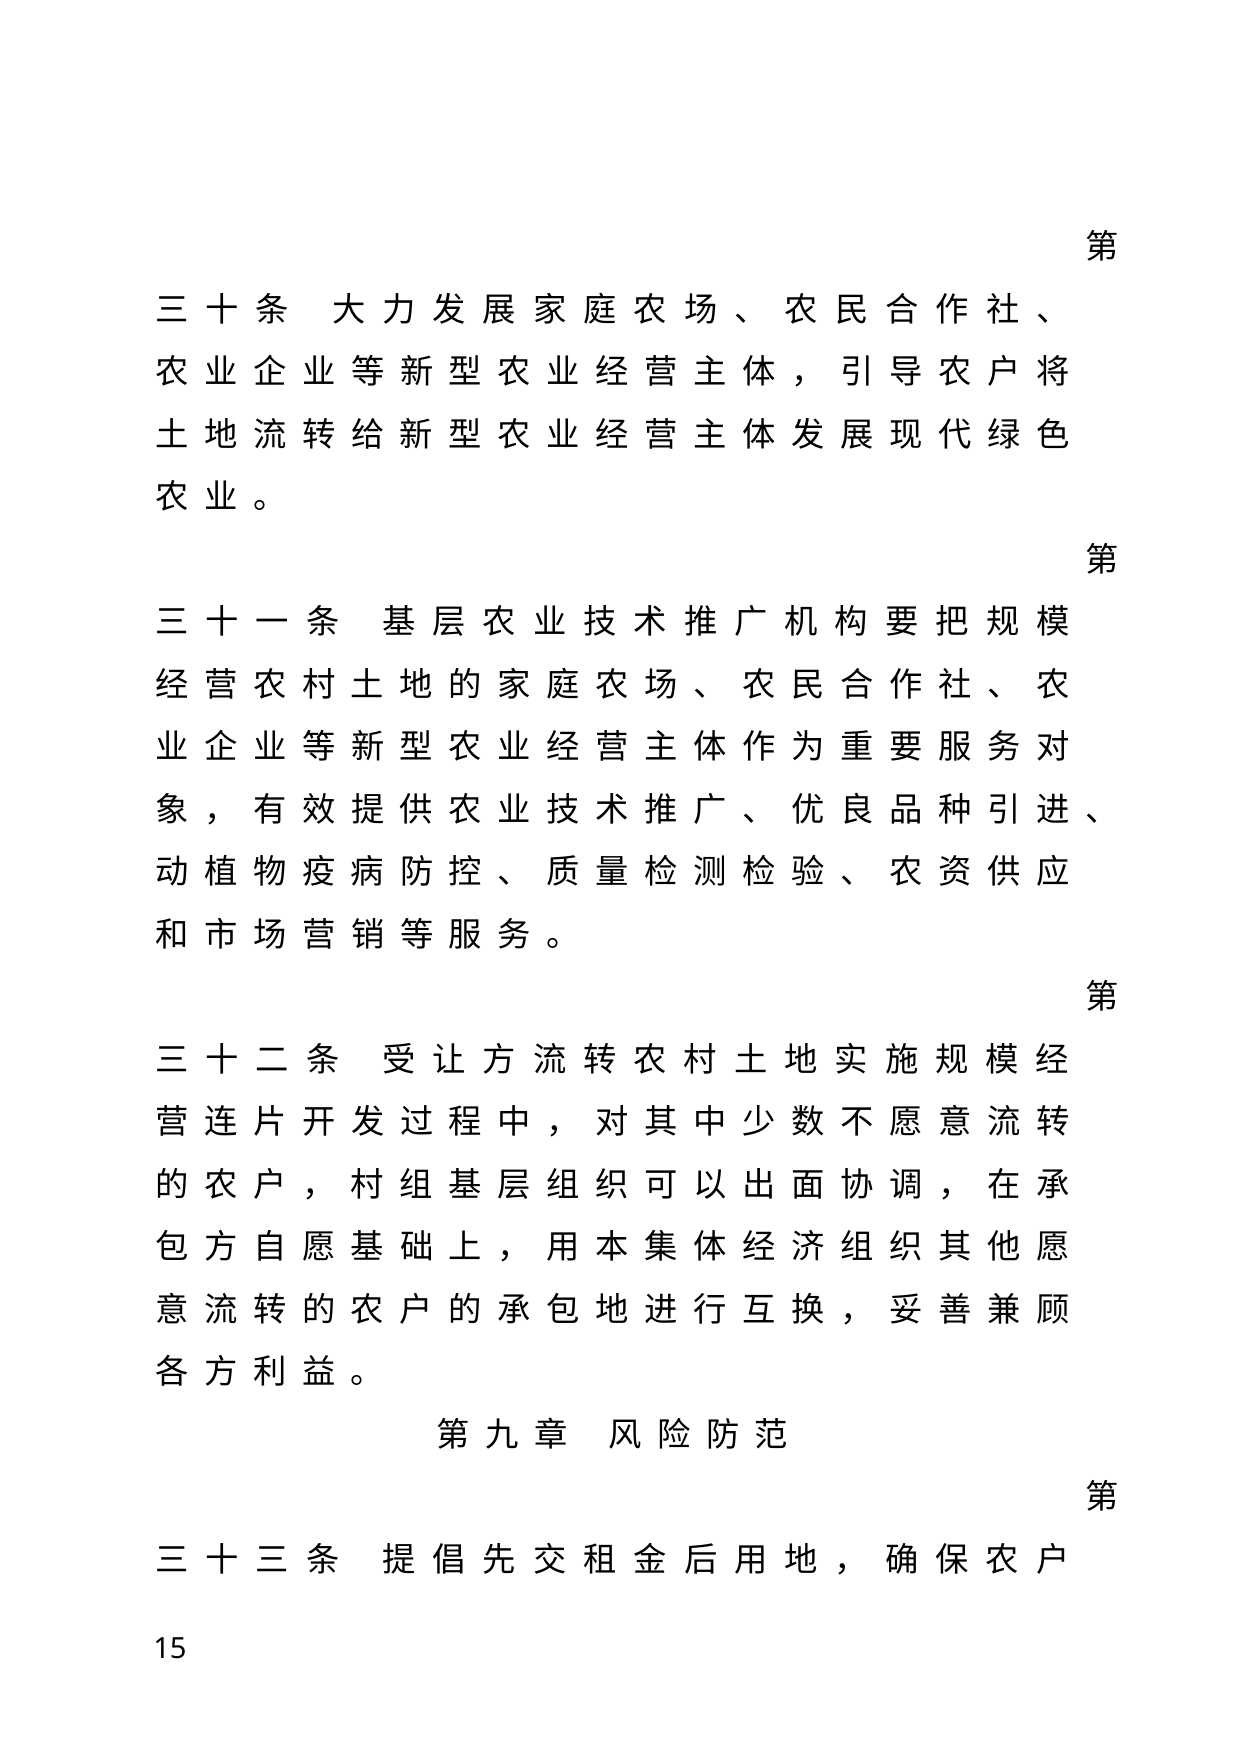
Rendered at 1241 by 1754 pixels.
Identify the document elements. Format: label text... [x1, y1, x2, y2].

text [155, 1463, 1085, 1588]
text 第三十条 大力发展家庭农场、农民合作社、农业企业等新型农业经营主体，引导农户将土地流转给新型农业经营主体发展现代绿色农业。 [155, 213, 1085, 526]
text 第三十一条 基层农业技术推广机构要把规模经营农村土地的家庭农场、农民合作社、农业企业等新型农业经营主体作为重要服务对象，有效提供农业技术推广、优良品种引进、动植物疫病防控、质量检测检验、农资供应和市场营销等服务。 [155, 526, 1085, 963]
text 第九章 风险防范 [155, 1401, 1085, 1463]
text 第三十二条 受让方流转农村土地实施规模经营连片开发过程中，对其中少数不愿意流转的农户，村组基层组织可以出面协调，在承包方自愿基础上，用本集体经济组织其他愿意流转的农户的承包地进行互换，妥善兼顾各方利益。 [155, 963, 1085, 1401]
